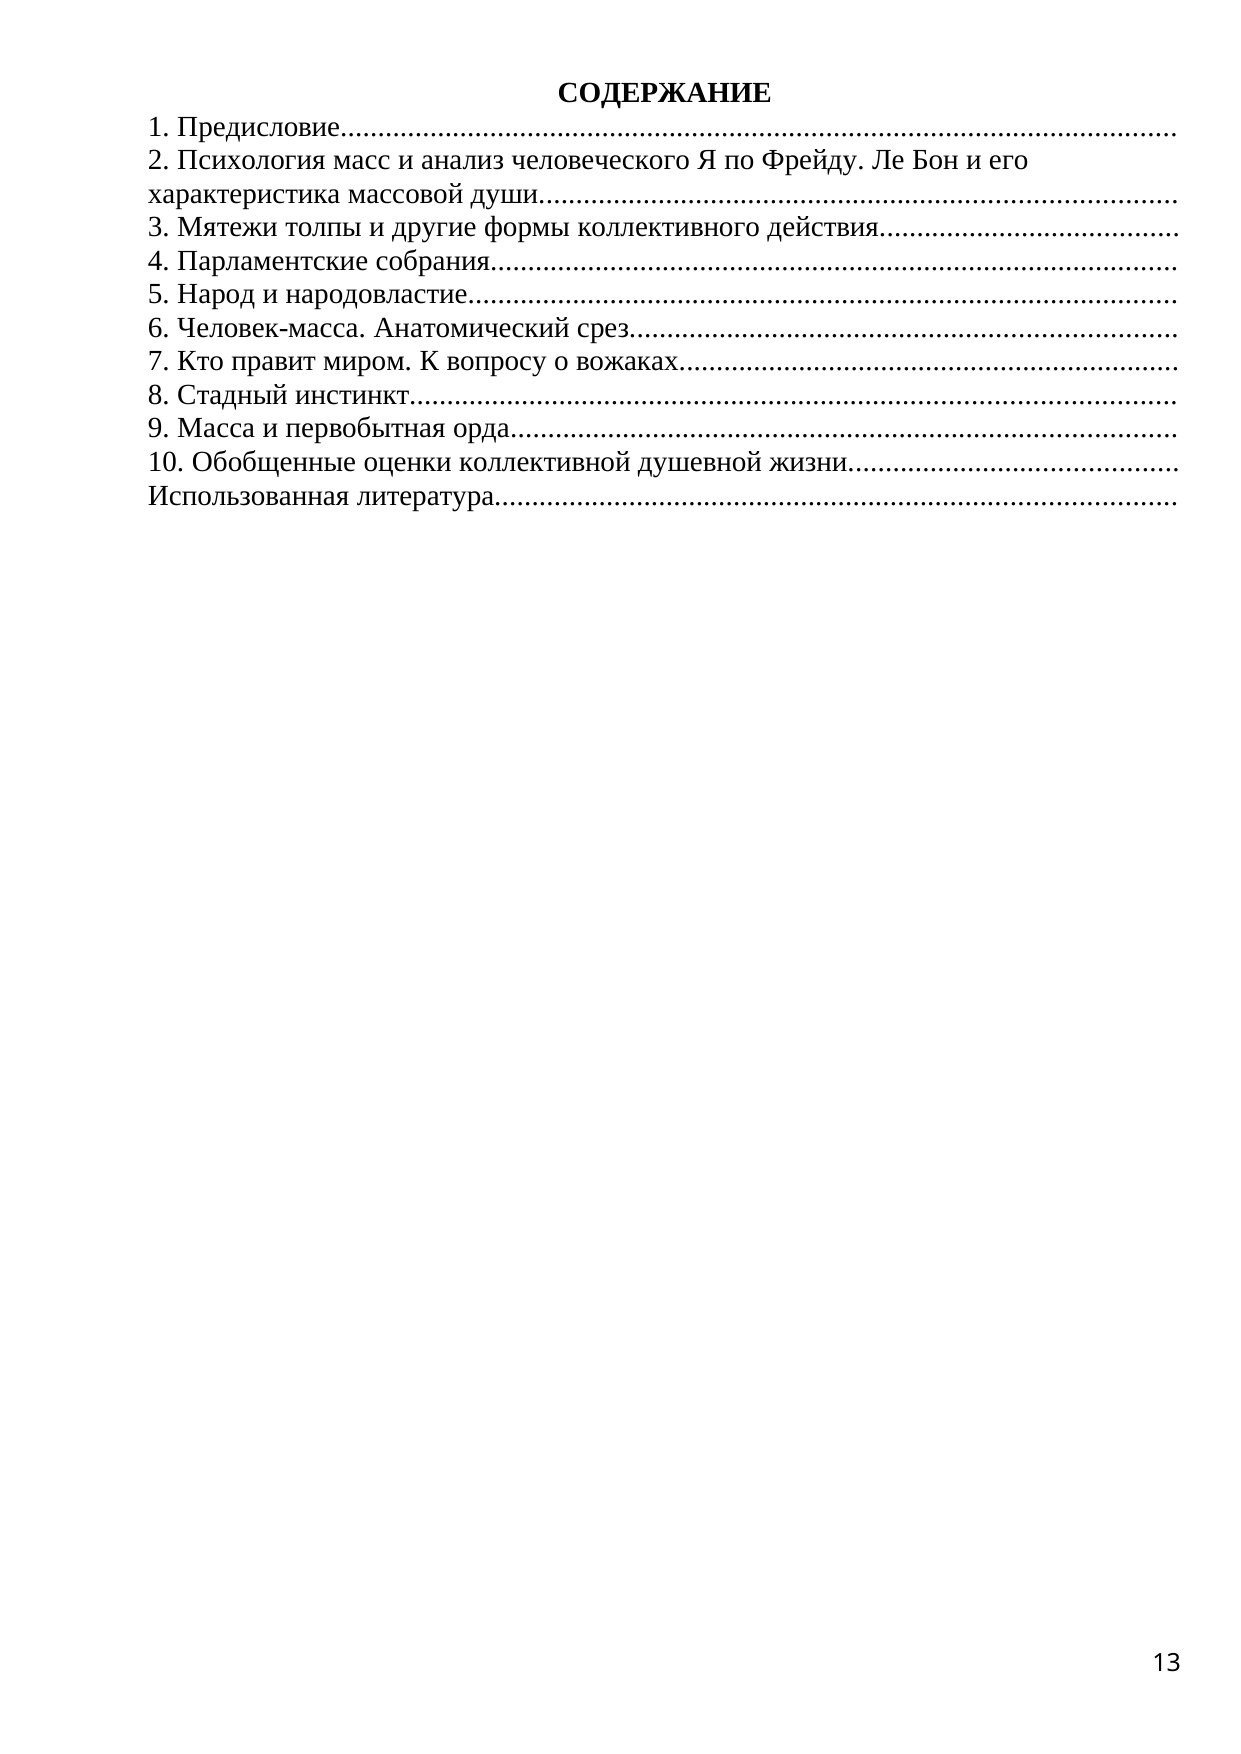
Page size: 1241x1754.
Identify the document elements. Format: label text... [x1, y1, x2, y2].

text 1. Предисловие. [148, 109, 1181, 142]
text 9. Масса и первобытная орда. [148, 411, 1181, 444]
text 3. Мятежи толпы и другие формы коллективного действия. [148, 209, 1181, 243]
text СОДЕРЖАНИЕ [148, 75, 1181, 109]
text 10. Обобщенные оценки коллективной душевной жизни. [148, 444, 1181, 478]
text 7. Кто правит миром. К вопросу о вожаках. [148, 344, 1181, 377]
text 5. Народ и народовластие. [148, 277, 1181, 310]
text 2. Психология масс и анализ человеческого Я по Фрейду. Ле Бон и его характеристика массовой души. [148, 142, 1181, 209]
text 8. Стадный инстинкт. [148, 377, 1181, 411]
text 4. Парламентские собрания. [148, 243, 1181, 277]
text 6. Человек-масса. Анатомический срез. [148, 310, 1181, 344]
text Использованная литература [148, 478, 1181, 511]
